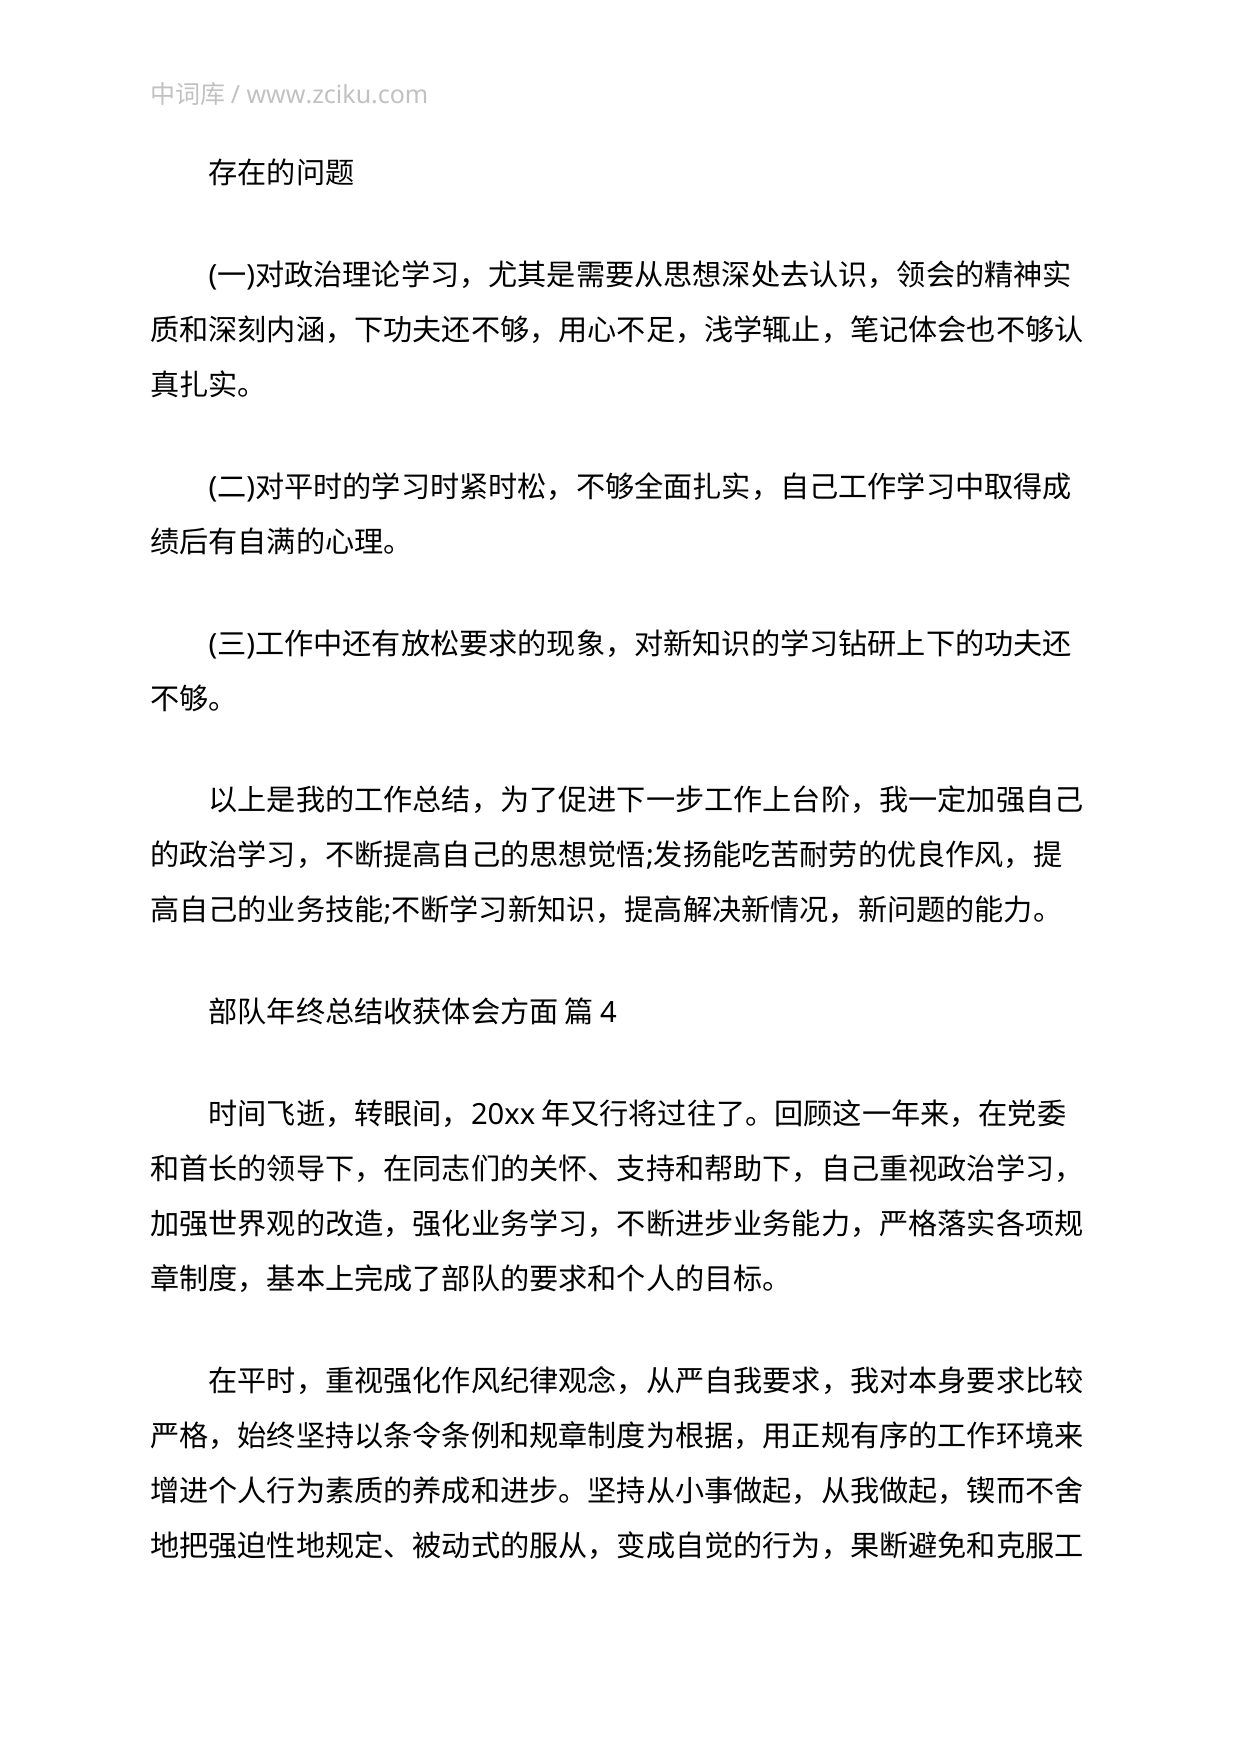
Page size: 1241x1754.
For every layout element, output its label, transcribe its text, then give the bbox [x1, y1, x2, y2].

text (一)对政治理论学习，尤其是需要从思想深处去认识，领会的精神实质和深刻内涵，下功夫还不够，用心不足，浅学辄止，笔记体会也不够认真扎实。 [150, 252, 1090, 404]
text (二)对平时的学习时紧时松，不够全面扎实，自己工作学习中取得成绩后有自满的心理。 [150, 463, 1090, 561]
text 以上是我的工作总结，为了促进下一步工作上台阶，我一定加强自己的政治学习，不断提高自己的思想觉悟;发扬能吃苦耐劳的优良作风，提高自己的业务技能;不断学习新知识，提高解决新情况，新问题的能力。 [150, 777, 1090, 929]
text 存在的问题 [150, 150, 1090, 192]
text (三)工作中还有放松要求的现象，对新知识的学习钻研上下的功夫还不够。 [150, 620, 1090, 717]
text 时间飞逝，转眼间，20xx年又行将过往了。回顾这一年来，在党委和首长的领导下，在同志们的关怀、支持和帮助下，自己重视政治学习，加强世界观的改造，强化业务学习，不断进步业务能力，严格落实各项规章制度，基本上完成了部队的要求和个人的目标。 [150, 1091, 1090, 1298]
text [150, 1357, 1090, 1564]
text 部队年终总结收获体会方面 篇4 [150, 989, 1090, 1031]
